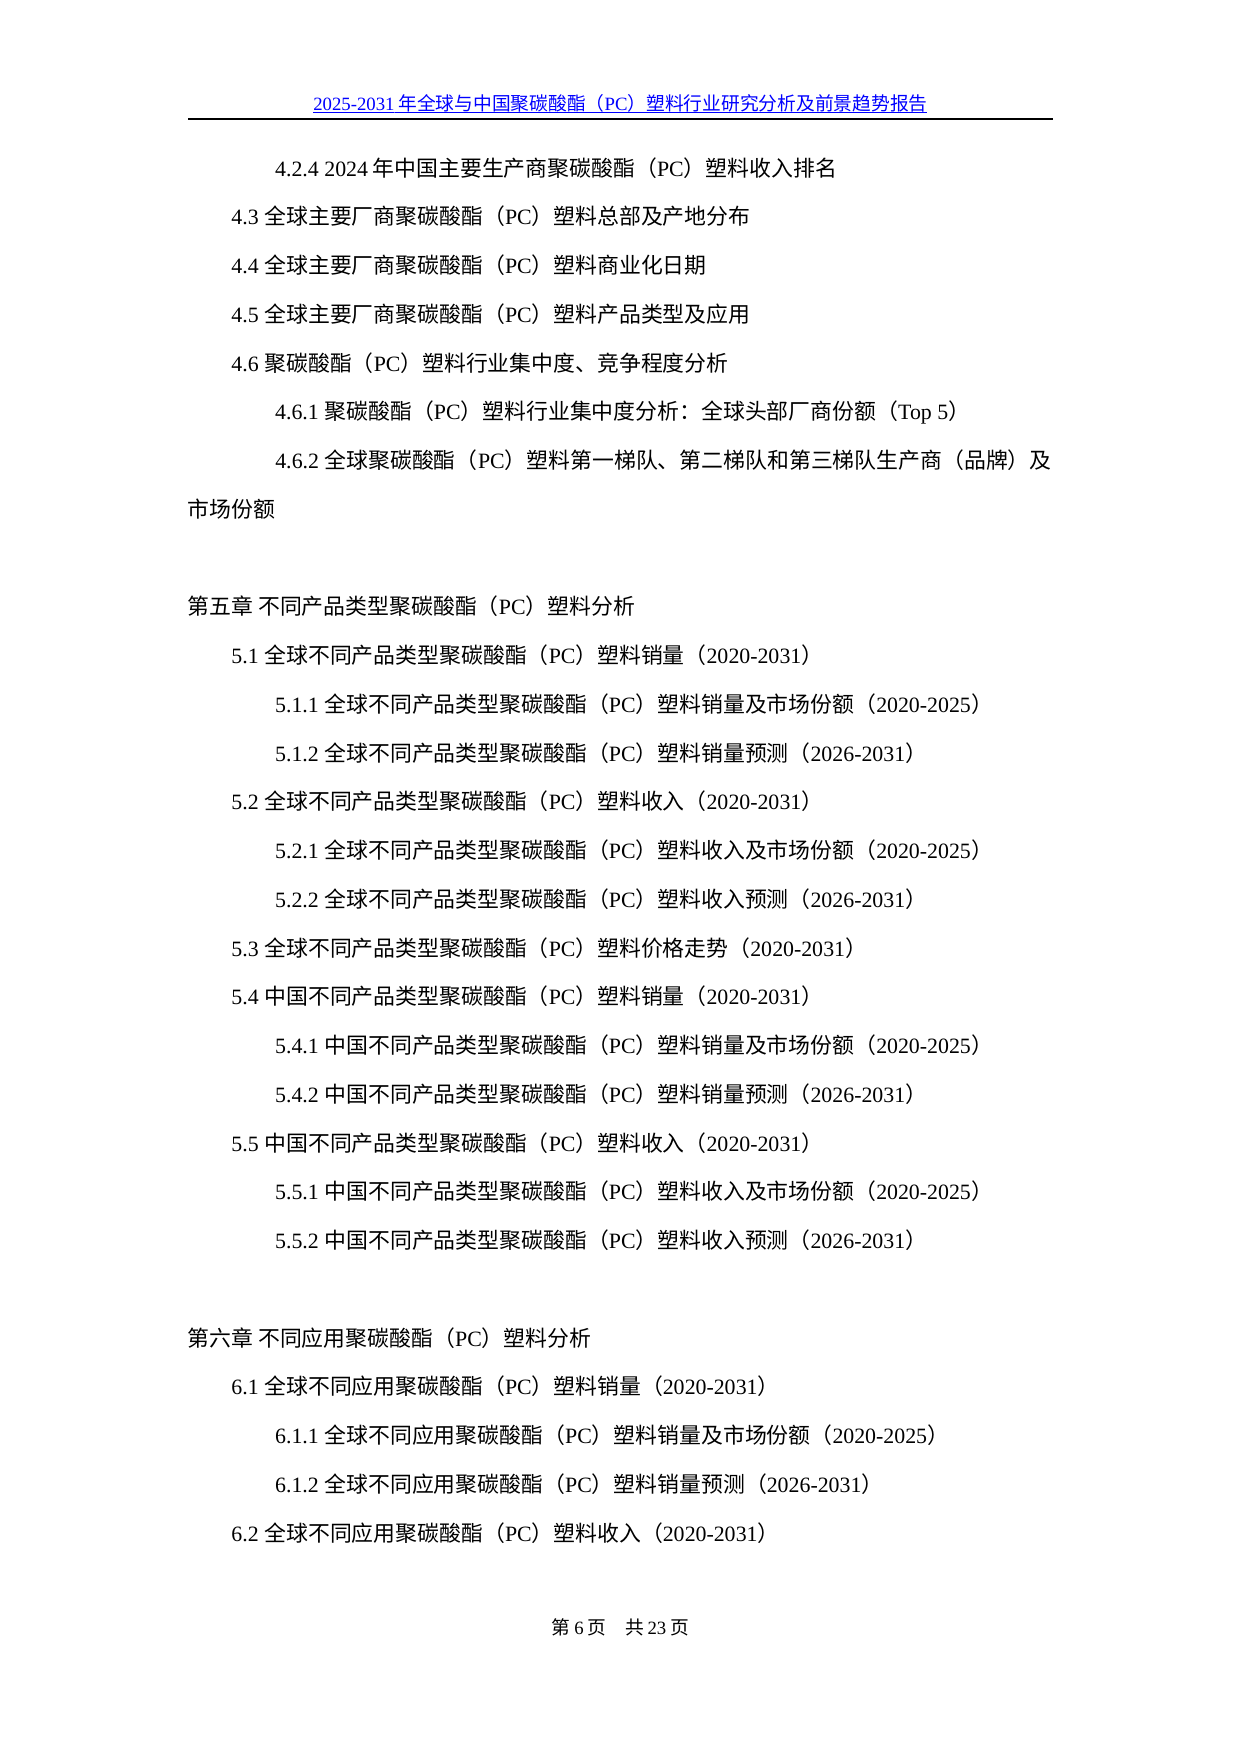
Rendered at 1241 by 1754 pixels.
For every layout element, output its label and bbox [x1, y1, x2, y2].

text [187, 150, 1053, 1548]
